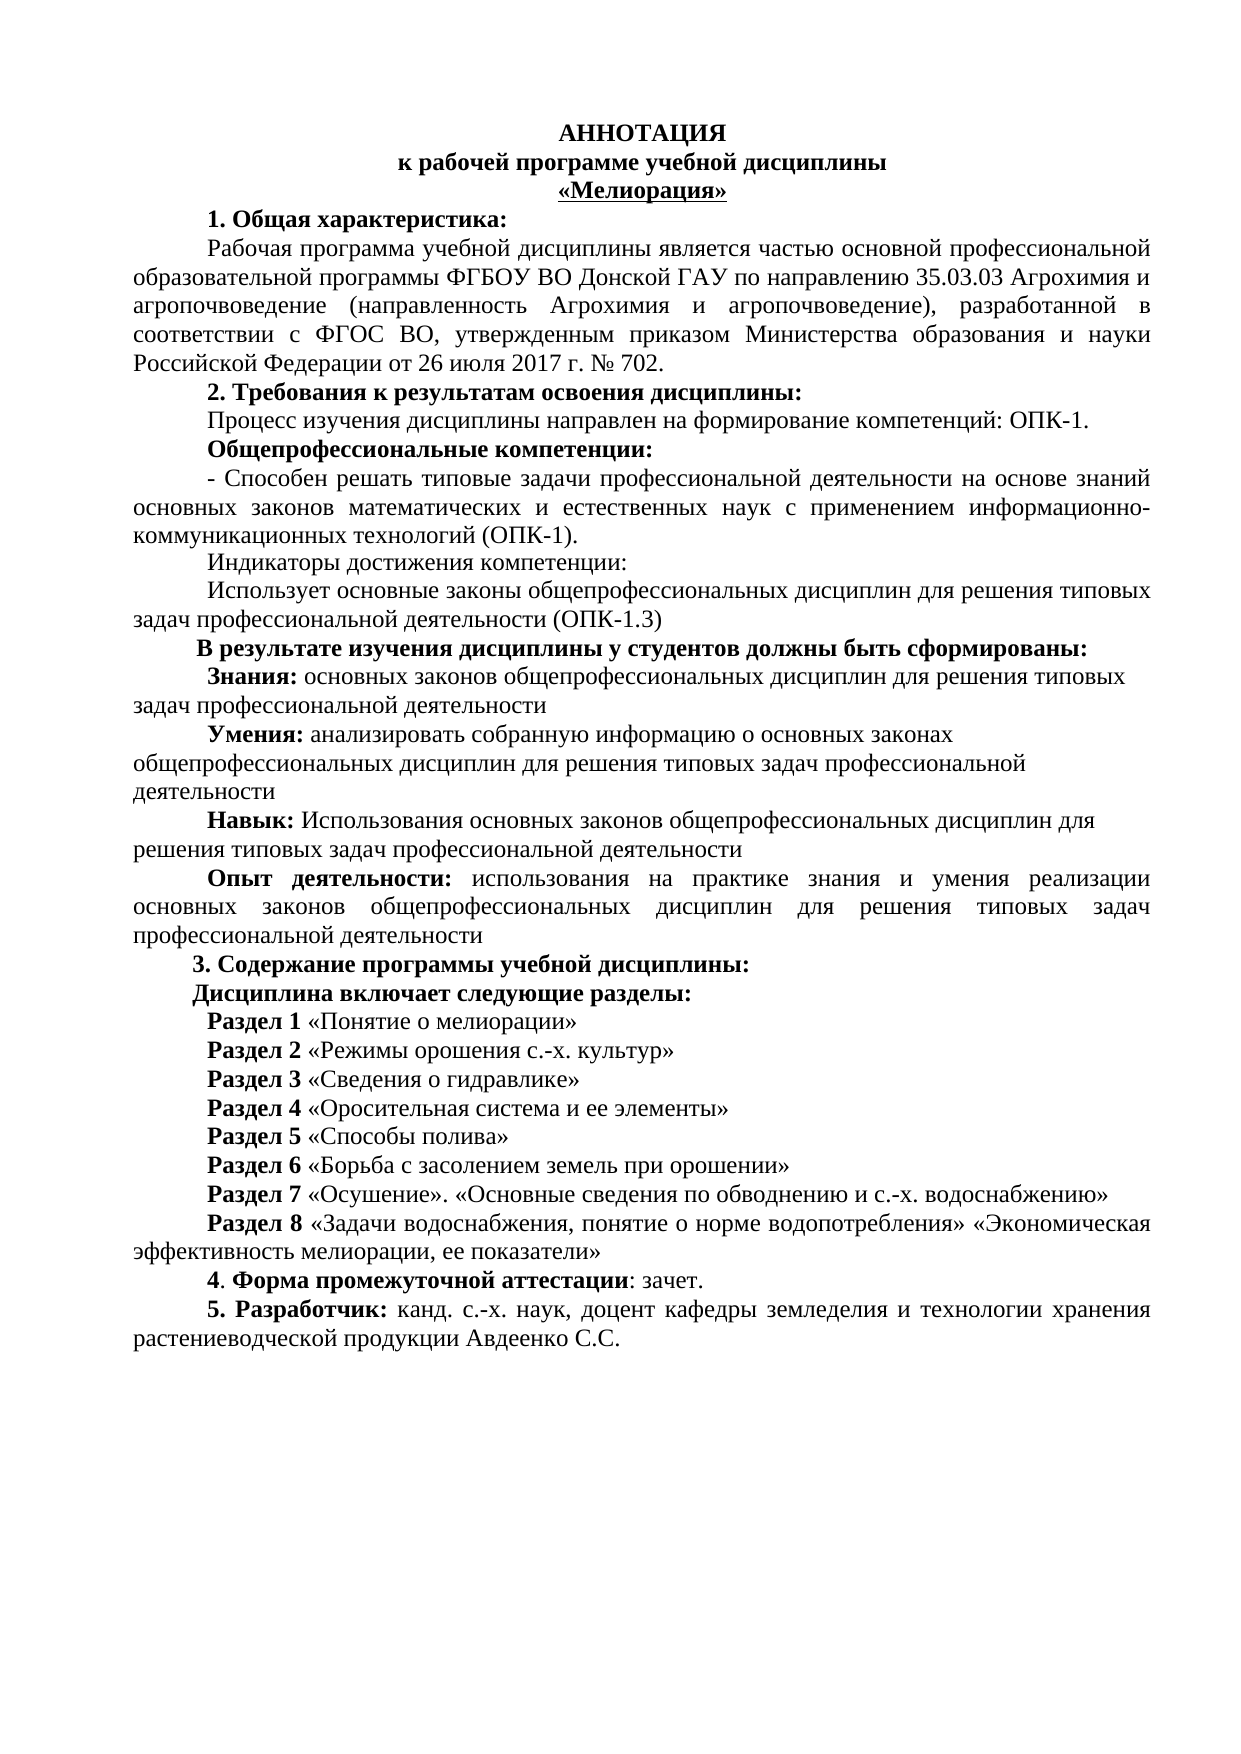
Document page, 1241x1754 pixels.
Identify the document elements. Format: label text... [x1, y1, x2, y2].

text Использует основные законы общепрофессиональных дисциплин для решения типовых задач профессиональной деятельности (ОПК-1.3) [133, 575, 1152, 633]
text 1. Общая характеристика: [133, 204, 1152, 233]
text Раздел 4 «Оросительная система и ее элементы» [133, 1093, 1152, 1121]
text «Мелиорация» [133, 176, 1152, 204]
text 4. Форма промежуточной аттестации: зачет. [133, 1265, 1152, 1294]
text 2. Требования к результатам освоения дисциплины: [133, 377, 1152, 406]
text Раздел 6 «Борьба с засолением земель при орошении» [133, 1150, 1152, 1179]
text Дисциплина включает следующие разделы: [133, 978, 1152, 1006]
text Навык: Использования основных законов общепрофессиональных дисциплин для решения типовых задач профессиональной деятельности [133, 805, 1152, 863]
text Знания: основных законов общепрофессиональных дисциплин для решения типовых задач профессиональной деятельности [133, 661, 1152, 719]
text АННОТАЦИЯ [133, 118, 1152, 147]
text Опыт деятельности: использования на практике знания и умения реализации основных законов общепрофессиональных дисциплин для решения типовых задач профессиональной деятельности [133, 863, 1152, 949]
text - Способен решать типовые задачи профессиональной деятельности на основе знаний основных законов математических и естественных наук с применением информационно-коммуникационных технологий (ОПК-1). [133, 463, 1152, 549]
text В результате изучения дисциплины у студентов должны быть сформированы: [133, 633, 1152, 661]
text 5. Разработчик: канд. с.-х. наук, доцент кафедры земледелия и технологии хранения растениеводческой продукции Авдеенко С.С. [133, 1294, 1152, 1351]
text к рабочей программе учебной дисциплины [133, 147, 1152, 176]
text Раздел 5 «Способы полива» [133, 1121, 1152, 1150]
text Раздел 3 «Сведения о гидравлике» [133, 1064, 1152, 1093]
text Рабочая программа учебной дисциплины является частью основной профессиональной образовательной программы ФГБОУ ВО Донской ГАУ по направлению 35.03.03 Агрохимия и агропочвоведение (направленность Агрохимия и агропочвоведение), разработанной в соответствии с ФГОС ВО, утвержденным приказом Министерства образования и науки Российской Федерации от 26 июля 2017 г. № 702. [133, 233, 1152, 377]
text Индикаторы достижения компетенции: [133, 549, 1152, 575]
text 3. Содержание программы учебной дисциплины: [133, 949, 1152, 978]
text Умения: анализировать собранную информацию о основных законах общепрофессиональных дисциплин для решения типовых задач профессиональной деятельности [133, 719, 1152, 805]
text Процесс изучения дисциплины направлен на формирование компетенций: ОПК-1. [133, 406, 1152, 434]
text Общепрофессиональные компетенции: [133, 434, 1152, 463]
text Раздел 2 «Режимы орошения с.-х. культур» [133, 1035, 1152, 1064]
text Раздел 1 «Понятие о мелиорации» [133, 1006, 1152, 1035]
text Раздел 8 «Задачи водоснабжения, понятие о норме водопотребления» «Экономическая эффективность мелиорации, ее показатели» [133, 1208, 1152, 1265]
text Раздел 7 «Осушение». «Основные сведения по обводнению и с.-х. водоснабжению» [133, 1179, 1152, 1208]
